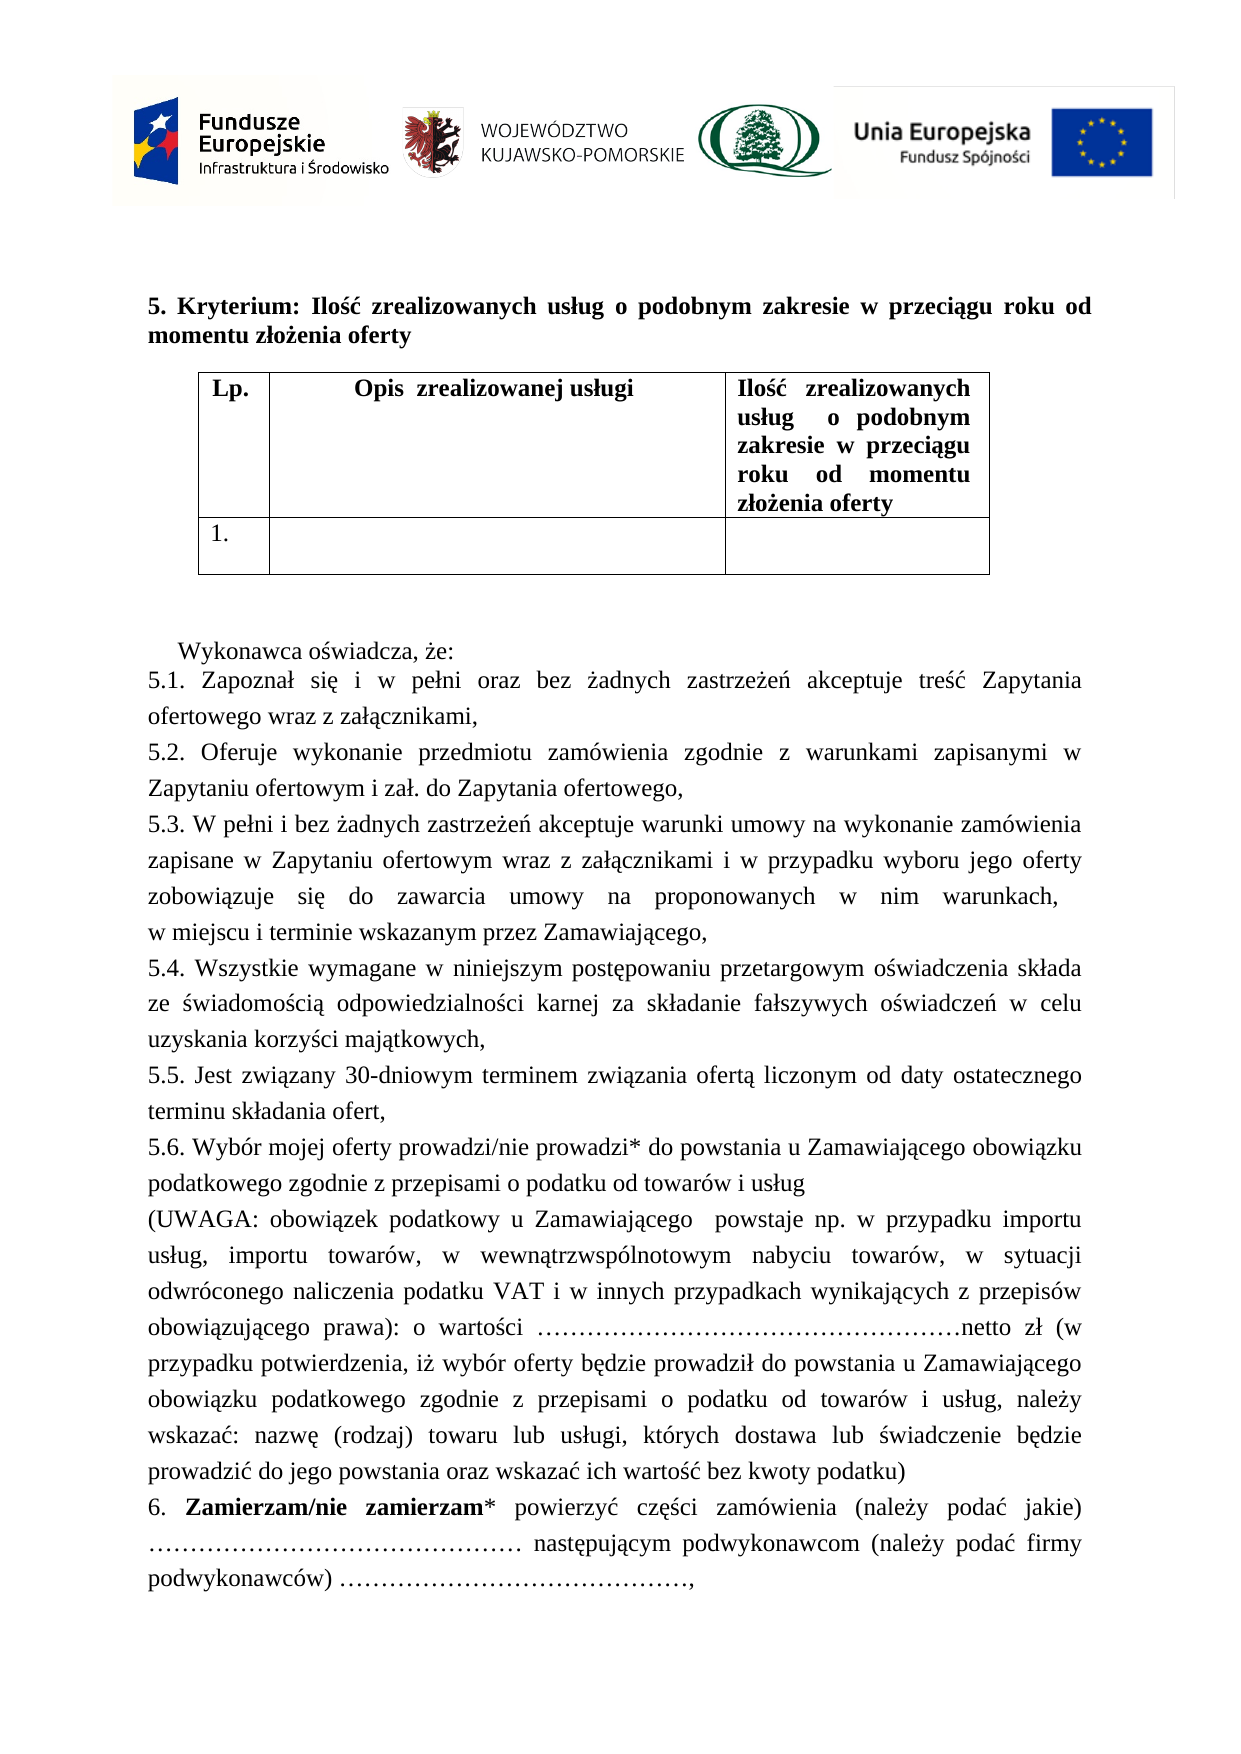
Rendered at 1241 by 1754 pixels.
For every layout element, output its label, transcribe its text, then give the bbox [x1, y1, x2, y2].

text 5.6. Wybór mojej oferty prowadzi/nie prowadzi* do powstania u Zamawiającego obowiązku podatkowego zgodnie z przepisami o podatku od towarów i usług [148, 1132, 1083, 1204]
text 5.5. Jest związany 30-dniowym terminem związania ofertą liczonym od daty ostatecznego terminu składania ofert, [148, 1060, 1083, 1132]
picture [833, 85, 1176, 199]
text 5.2. Oferuje wykonanie przedmiotu zamówienia zgodnie z warunkami zapisanymi w Zapytaniu ofertowym i zał. do Zapytania ofertowego, [148, 737, 1083, 809]
table_cell [726, 518, 989, 573]
table_header Lp. [199, 373, 269, 517]
picture [691, 99, 832, 181]
text (UWAGA: obowiązek podatkowy u Zamawiającego powstaje np. w przypadku importu usług, importu towarów, w wewnątrzwspólnotowym nabyciu towarów, w sytuacji odwróconego naliczenia podatku VAT i w innych przypadkach wynikających z przepisów obowiązującego prawa): o wartości ……………………………………………netto zł (w przypadku potwierdzenia, iż wybór oferty będzie prowadził do powstania u Zamawiającego obowiązku podatkowego zgodnie z przepisami o podatku od towarów i usług, należy wskazać: nazwę (rodzaj) towaru lub usługi, których dostawa lub świadczenie będzie prowadzić do jego powstania oraz wskazać ich wartość bez kwoty podatku) [148, 1204, 1083, 1492]
text Wykonawca oświadcza, że: [148, 636, 1093, 665]
text 5. Kryterium: Ilość zrealizowanych usług o podobnym zakresie w przeciągu roku od momentu złożenia oferty [148, 291, 1093, 349]
table_cell [270, 518, 725, 573]
table_header Ilość zrealizowanych usług o podobnym zakresie w przeciągu roku od momentu złożenia oferty [726, 373, 989, 517]
text 5.4. Wszystkie wymagane w niniejszym postępowaniu przetargowym oświadczenia składa ze świadomością odpowiedzialności karnej za składanie fałszywych oświadczeń w celu uzyskania korzyści majątkowych, [148, 953, 1083, 1060]
text 5.3. W pełni i bez żadnych zastrzeżeń akceptuje warunki umowy na wykonanie zamówienia zapisane w Zapytaniu ofertowym wraz z załącznikami i w przypadku wyboru jego oferty zobowiązuje się do zawarcia umowy na proponowanych w nim warunkach, w miejscu i terminie wskazanym przez Zamawiającego, [148, 809, 1083, 953]
picture [112, 75, 684, 206]
text 6. Zamierzam/nie zamierzam* powierzyć części zamówienia (należy podać jakie) ……………………………………… następującym podwykonawcom (należy podać firmy podwykonawców) ……………………………………, [148, 1492, 1083, 1599]
text 5.1. Zapoznał się i w pełni oraz bez żadnych zastrzeżeń akceptuje treść Zapytania ofertowego wraz z załącznikami, [148, 665, 1083, 737]
table_header Opis zrealizowanej usługi [270, 373, 725, 517]
table_cell 1. [199, 518, 269, 573]
